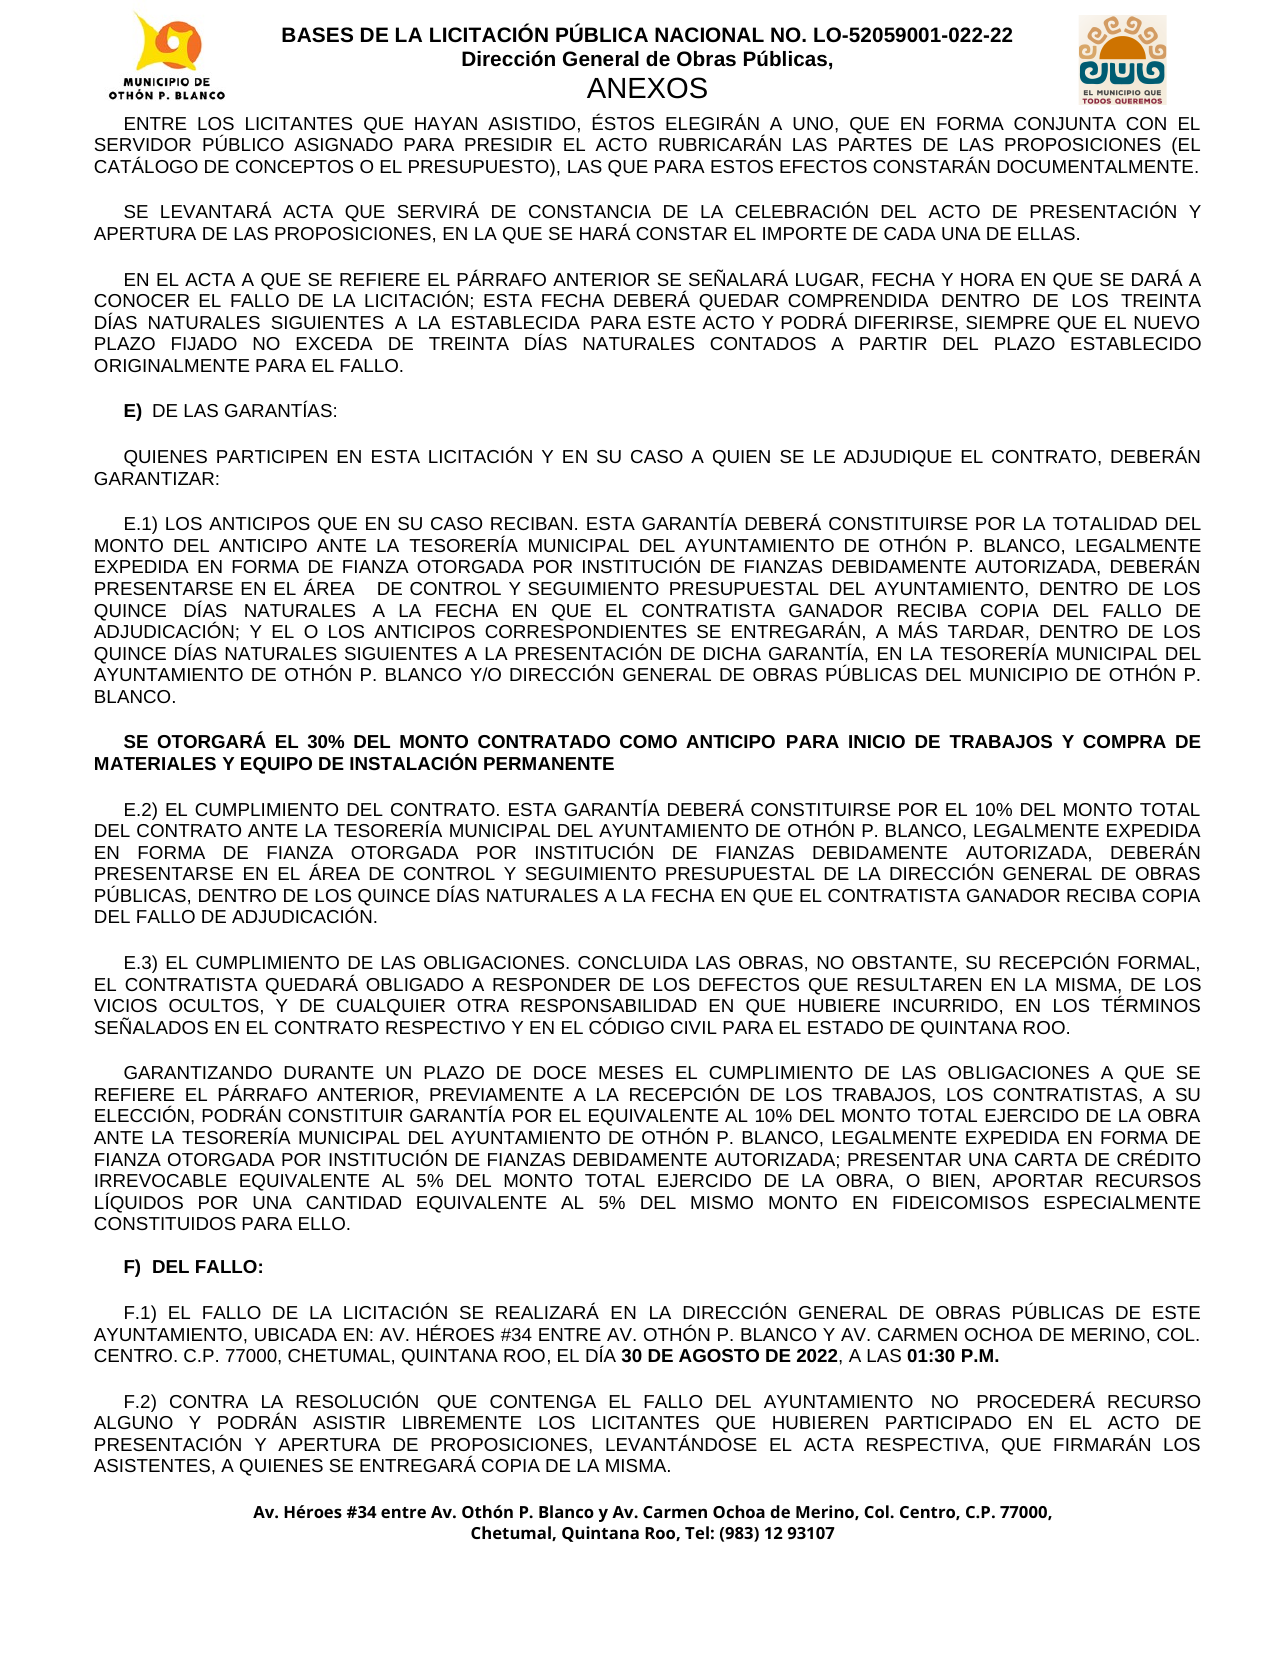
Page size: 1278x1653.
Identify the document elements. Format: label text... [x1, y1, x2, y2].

text E.3) EL CUMPLIMIENTO DE LAS OBLIGACIONES. CONCLUIDA LAS OBRAS, NO OBSTANTE, SU RECEPCIÓN FORMAL, EL CONTRATISTA QUEDARÁ OBLIGADO A RESPONDER DE LOS DEFECTOS QUE RESULTAREN EN LA MISMA, DE LOS VICIOS OCULTOS, Y DE CUALQUIER OTRA RESPONSABILIDAD EN QUE HUBIERE INCURRIDO, EN LOS TÉRMINOS SEÑALADOS EN EL CONTRATO RESPECTIVO Y EN EL CÓDIGO CIVIL PARA EL ESTADO DE QUINTANA ROO. [94, 952, 1201, 1038]
text GARANTIZANDO DURANTE UN PLAZO DE DOCE MESES EL CUMPLIMIENTO DE LAS OBLIGACIONES A QUE SE REFIERE EL PÁRRAFO ANTERIOR, PREVIAMENTE A LA RECEPCIÓN DE LOS TRABAJOS, LOS CONTRATISTAS, A SU ELECCIÓN, PODRÁN CONSTITUIR GARANTÍA POR EL EQUIVALENTE AL 10% DEL MONTO TOTAL EJERCIDO DE LA OBRA ANTE LA TESORERÍA MUNICIPAL DEL AYUNTAMIENTO DE OTHÓN P. BLANCO, LEGALMENTE EXPEDIDA EN FORMA DE FIANZA OTORGADA POR INSTITUCIÓN DE FIANZAS DEBIDAMENTE AUTORIZADA; PRESENTAR UNA CARTA DE CRÉDITO IRREVOCABLE EQUIVALENTE AL 5% DEL MONTO TOTAL EJERCIDO DE LA OBRA, O BIEN, APORTAR RECURSOS LÍQUIDOS POR UNA CANTIDAD EQUIVALENTE AL 5% DEL MISMO MONTO EN FIDEICOMISOS ESPECIALMENTE CONSTITUIDOS PARA ELLO. [94, 1062, 1201, 1235]
text QUIENES PARTICIPEN EN ESTA LICITACIÓN Y EN SU CASO A QUIEN SE LE ADJUDIQUE EL CONTRATO, DEBERÁN GARANTIZAR: [94, 446, 1201, 489]
text F) DEL FALLO: [94, 1256, 1201, 1278]
text ENTRE LOS LICITANTES QUE HAYAN ASISTIDO, ÉSTOS ELEGIRÁN A UNO, QUE EN FORMA CONJUNTA CON EL SERVIDOR PÚBLICO ASIGNADO PARA PRESIDIR EL ACTO RUBRICARÁN LAS PARTES DE LAS PROPOSICIONES (EL CATÁLOGO DE CONCEPTOS O EL PRESUPUESTO), LAS QUE PARA ESTOS EFECTOS CONSTARÁN DOCUMENTALMENTE. [94, 112, 1201, 177]
picture [1078, 15, 1167, 105]
text EN EL ACTA A QUE SE REFIERE EL PÁRRAFO ANTERIOR SE SEÑALARÁ LUGAR, FECHA Y HORA EN QUE SE DARÁ A CONOCER EL FALLO DE LA LICITACIÓN; ESTA FECHA DEBERÁ QUEDAR COMPRENDIDA DENTRO DE LOS TREINTA DÍAS NATURALES SIGUIENTES A LA ESTABLECIDA PARA ESTE ACTO Y PODRÁ DIFERIRSE, SIEMPRE QUE EL NUEVO PLAZO FIJADO NO EXCEDA DE TREINTA DÍAS NATURALES CONTADOS A PARTIR DEL PLAZO ESTABLECIDO ORIGINALMENTE PARA EL FALLO. [94, 268, 1201, 376]
text E.1) LOS ANTICIPOS QUE EN SU CASO RECIBAN. ESTA GARANTÍA DEBERÁ CONSTITUIRSE POR LA TOTALIDAD DEL MONTO DEL ANTICIPO ANTE LA TESORERÍA MUNICIPAL DEL AYUNTAMIENTO DE OTHÓN P. BLANCO, LEGALMENTE EXPEDIDA EN FORMA DE FIANZA OTORGADA POR INSTITUCIÓN DE FIANZAS DEBIDAMENTE AUTORIZADA, DEBERÁN PRESENTARSE EN EL ÁREA DE CONTROL Y SEGUIMIENTO PRESUPUESTAL DEL AYUNTAMIENTO, DENTRO DE LOS QUINCE DÍAS NATURALES A LA FECHA EN QUE EL CONTRATISTA GANADOR RECIBA COPIA DEL FALLO DE ADJUDICACIÓN; Y EL O LOS ANTICIPOS CORRESPONDIENTES SE ENTREGARÁN, A MÁS TARDAR, DENTRO DE LOS QUINCE DÍAS NATURALES SIGUIENTES A LA PRESENTACIÓN DE DICHA GARANTÍA, EN LA TESORERÍA MUNICIPAL DEL AYUNTAMIENTO DE OTHÓN P. BLANCO Y/O DIRECCIÓN GENERAL DE OBRAS PÚBLICAS DEL MUNICIPIO DE OTHÓN P. BLANCO. [94, 513, 1201, 707]
picture [104, 0, 237, 112]
text SE LEVANTARÁ ACTA QUE SERVIRÁ DE CONSTANCIA DE LA CELEBRACIÓN DEL ACTO DE PRESENTACIÓN Y APERTURA DE LAS PROPOSICIONES, EN LA QUE SE HARÁ CONSTAR EL IMPORTE DE CADA UNA DE ELLAS. [94, 201, 1201, 244]
text E.2) EL CUMPLIMIENTO DEL CONTRATO. ESTA GARANTÍA DEBERÁ CONSTITUIRSE POR EL 10% DEL MONTO TOTAL DEL CONTRATO ANTE LA TESORERÍA MUNICIPAL DEL AYUNTAMIENTO DE OTHÓN P. BLANCO, LEGALMENTE EXPEDIDA EN FORMA DE FIANZA OTORGADA POR INSTITUCIÓN DE FIANZAS DEBIDAMENTE AUTORIZADA, DEBERÁN PRESENTARSE EN EL ÁREA DE CONTROL Y SEGUIMIENTO PRESUPUESTAL DE LA DIRECCIÓN GENERAL DE OBRAS PÚBLICAS, DENTRO DE LOS QUINCE DÍAS NATURALES A LA FECHA EN QUE EL CONTRATISTA GANADOR RECIBA COPIA DEL FALLO DE ADJUDICACIÓN. [94, 798, 1201, 928]
text SE OTORGARÁ EL 30% DEL MONTO CONTRATADO COMO ANTICIPO PARA INICIO DE TRABAJOS Y COMPRA DE MATERIALES Y EQUIPO DE INSTALACIÓN PERMANENTE [94, 731, 1201, 774]
text E) DE LAS GARANTÍAS: [94, 400, 1201, 422]
text F.2) CONTRA LA RESOLUCIÓN QUE CONTENGA EL FALLO DEL AYUNTAMIENTO NO PROCEDERÁ RECURSO ALGUNO Y PODRÁN ASISTIR LIBREMENTE LOS LICITANTES QUE HUBIEREN PARTICIPADO EN EL ACTO DE PRESENTACIÓN Y APERTURA DE PROPOSICIONES, LEVANTÁNDOSE EL ACTA RESPECTIVA, QUE FIRMARÁN LOS ASISTENTES, A QUIENES SE ENTREGARÁ COPIA DE LA MISMA. [94, 1391, 1201, 1477]
text F.1) EL FALLO DE LA LICITACIÓN SE REALIZARÁ EN LA DIRECCIÓN GENERAL DE OBRAS PÚBLICAS DE ESTE AYUNTAMIENTO, UBICADA EN: AV. HÉROES #34 ENTRE AV. OTHÓN P. BLANCO Y AV. CARMEN OCHOA DE MERINO, COL. CENTRO. C.P. 77000, CHETUMAL, QUINTANA ROO, EL DÍA 30 DE AGOSTO DE 2022, A LAS 01:30 P.M. [94, 1302, 1201, 1367]
